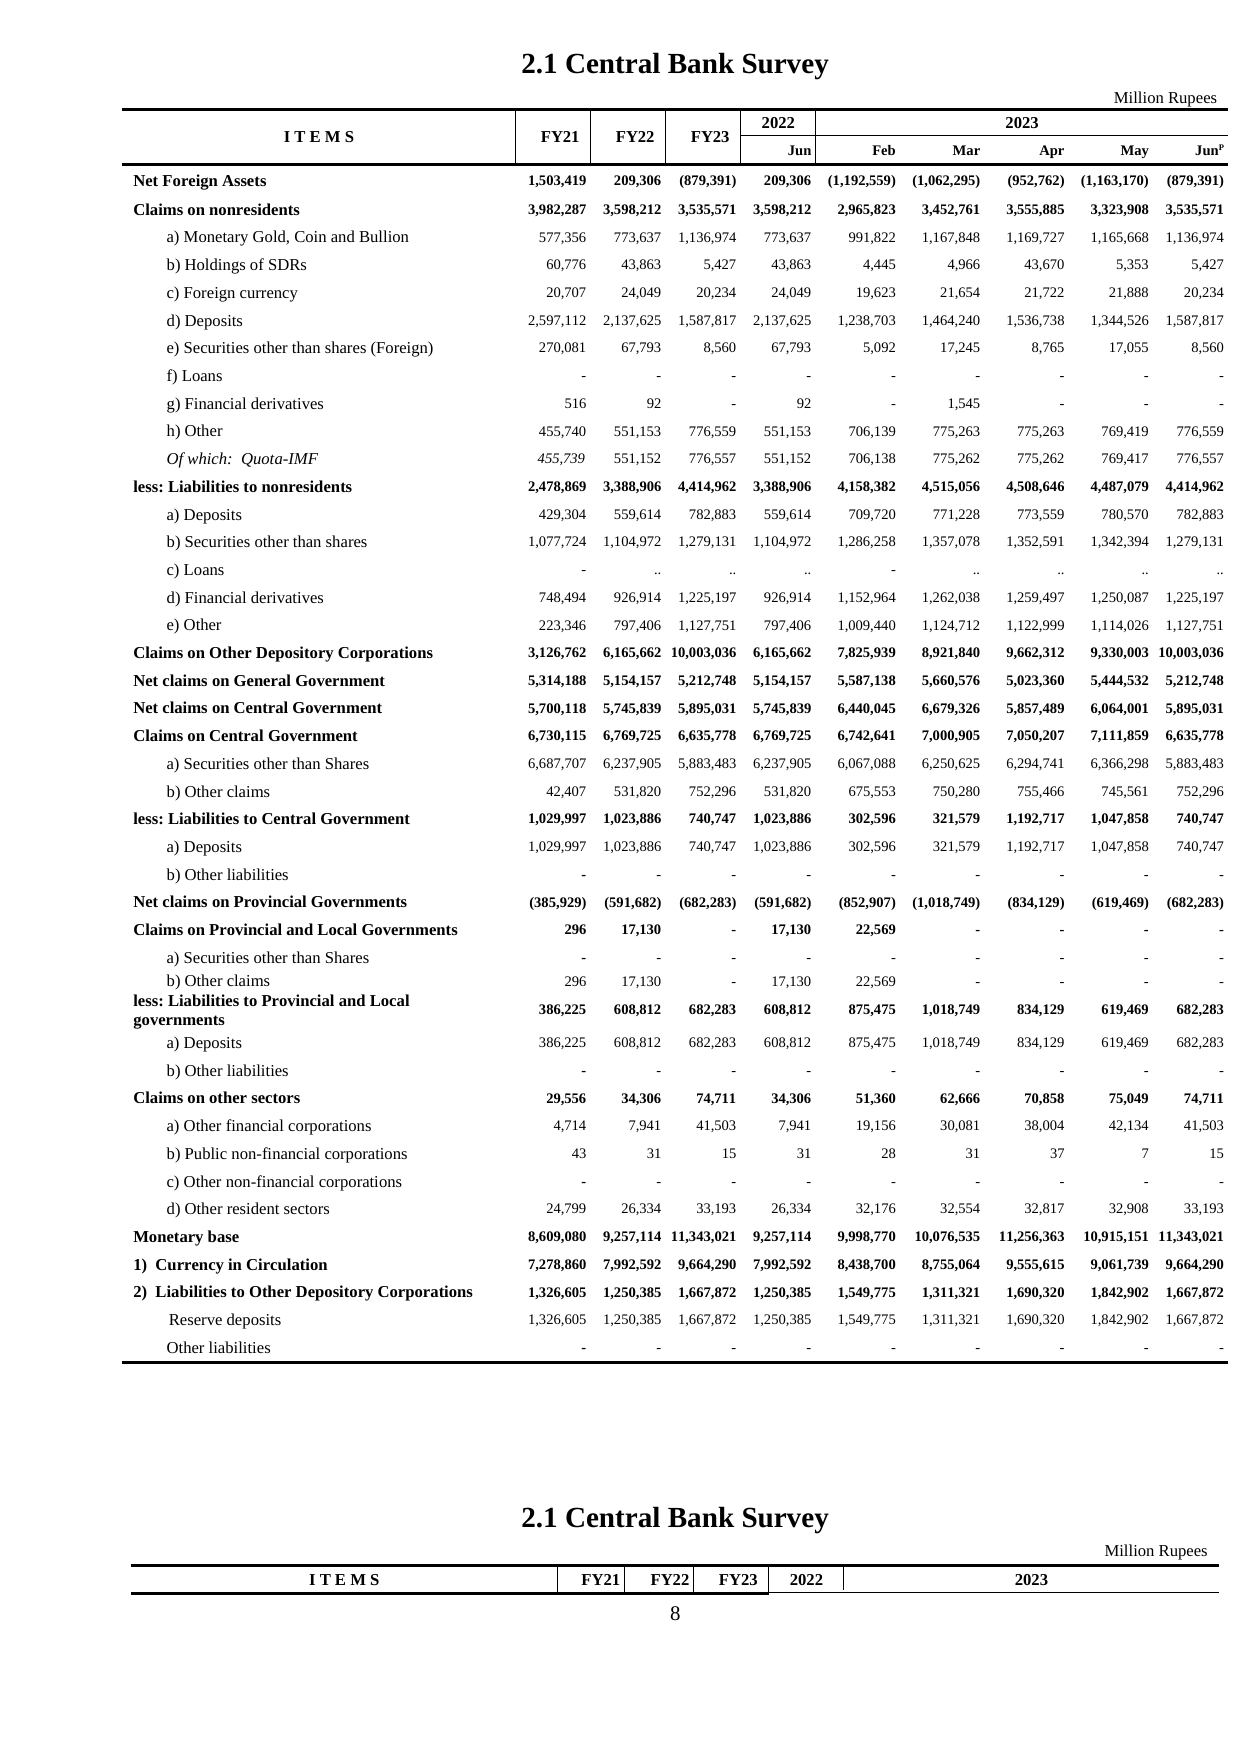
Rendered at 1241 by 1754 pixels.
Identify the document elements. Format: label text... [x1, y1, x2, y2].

table_cell 682,283 [1153, 1029, 1228, 1056]
table_cell 775,263 [984, 417, 1069, 445]
table_cell 43,863 [591, 251, 666, 278]
table_cell Claims on Central Government [122, 722, 516, 749]
table_cell c) Other non-financial corporations [122, 1167, 516, 1195]
table_cell 21,722 [984, 279, 1069, 306]
table_cell 775,263 [900, 417, 984, 445]
table_cell - [666, 1056, 741, 1084]
table_cell .. [666, 556, 741, 583]
table_cell 17,130 [741, 971, 816, 990]
table_cell 1,009,440 [816, 611, 900, 639]
table_cell - [1069, 389, 1153, 417]
table_cell I T E M S [122, 111, 515, 163]
table_cell - [984, 860, 1069, 888]
table_cell - [666, 916, 741, 943]
table_cell 1,047,858 [1069, 833, 1153, 860]
table_cell 6,237,905 [591, 750, 666, 777]
table_cell Net claims on Central Government [122, 694, 516, 722]
table_cell 608,812 [741, 1029, 816, 1056]
table_cell - [984, 1167, 1069, 1195]
table_cell .. [1153, 556, 1228, 583]
table_cell 551,152 [741, 445, 816, 472]
table_cell 2022 [741, 111, 815, 135]
table_cell 7,941 [741, 1112, 816, 1139]
table_cell (682,283) [1153, 888, 1228, 916]
table_cell - [900, 916, 984, 943]
table_cell 51,360 [816, 1084, 900, 1112]
table_cell - [816, 1334, 900, 1361]
table_cell 29,556 [516, 1084, 591, 1112]
table_cell - [516, 860, 591, 888]
table_cell 321,579 [900, 833, 984, 860]
table_cell 1,047,858 [1069, 805, 1153, 833]
table_cell 782,883 [666, 500, 741, 528]
table_cell 26,334 [741, 1195, 816, 1223]
table_cell 75,049 [1069, 1084, 1153, 1112]
table_cell .. [900, 556, 984, 583]
table_cell 5,857,489 [984, 694, 1069, 722]
table_cell 17,055 [1069, 334, 1153, 362]
table_cell 776,557 [666, 445, 741, 472]
table_cell 2,137,625 [591, 306, 666, 334]
table_cell 797,406 [591, 611, 666, 639]
table_cell g) Financial derivatives [122, 389, 516, 417]
table_cell 1,124,712 [900, 611, 984, 639]
table_cell 1,023,886 [741, 805, 816, 833]
table_cell 709,720 [816, 500, 900, 528]
table_cell 20,234 [1153, 279, 1228, 306]
table_cell 991,822 [816, 223, 900, 251]
table_cell 6,742,641 [816, 722, 900, 749]
table_cell - [741, 362, 816, 389]
table_cell 1) Currency in Circulation [122, 1250, 516, 1278]
table_cell 9,061,739 [1069, 1250, 1153, 1278]
table_cell 9,662,312 [984, 639, 1069, 666]
table_cell - [816, 389, 900, 417]
table_cell 7,992,592 [591, 1250, 666, 1278]
table_cell FY23 [694, 1567, 768, 1592]
table_cell 4,508,646 [984, 473, 1069, 500]
table_cell a) Securities other than Shares [122, 944, 516, 971]
table_cell - [516, 362, 591, 389]
table_cell Of which: Quota-IMF [122, 445, 516, 472]
table_cell 1,536,738 [984, 306, 1069, 334]
table_cell 752,296 [1153, 777, 1228, 805]
table_cell - [900, 1334, 984, 1361]
table_cell b) Securities other than shares [122, 528, 516, 556]
table_cell 1,250,087 [1069, 583, 1153, 611]
table_cell 1,192,717 [984, 833, 1069, 860]
table_cell .. [984, 556, 1069, 583]
table_cell 559,614 [741, 500, 816, 528]
table_cell - [516, 944, 591, 971]
table_cell 41,503 [666, 1112, 741, 1139]
table_cell - [666, 944, 741, 971]
table_cell a) Deposits [122, 833, 516, 860]
table_cell 1,326,605 [516, 1306, 591, 1333]
table_cell e) Other [122, 611, 516, 639]
table_cell 773,637 [741, 223, 816, 251]
table_cell 834,129 [984, 1029, 1069, 1056]
table_cell 1,225,197 [1153, 583, 1228, 611]
table_cell 3,126,762 [516, 639, 591, 666]
table_cell 67,793 [591, 334, 666, 362]
table_cell - [816, 1167, 900, 1195]
table_cell 1,023,886 [591, 833, 666, 860]
table_cell - [666, 1167, 741, 1195]
table_cell 675,553 [816, 777, 900, 805]
table_cell less: Liabilities to Central Government [122, 805, 516, 833]
table_cell - [1069, 916, 1153, 943]
table_cell 926,914 [591, 583, 666, 611]
table_cell 33,193 [1153, 1195, 1228, 1223]
table_cell 21,888 [1069, 279, 1153, 306]
table_cell 7,941 [591, 1112, 666, 1139]
table_cell 2023 [816, 111, 1228, 135]
table_cell 3,598,212 [591, 195, 666, 223]
table_cell 43 [516, 1140, 591, 1167]
table_cell 5,444,532 [1069, 666, 1153, 694]
table_cell Net Foreign Assets [122, 166, 516, 195]
table_cell 551,153 [741, 417, 816, 445]
table_cell f) Loans [122, 362, 516, 389]
table_cell Apr [984, 136, 1069, 163]
table_cell 10,003,036 [666, 639, 741, 666]
table_cell 5,154,157 [591, 666, 666, 694]
table_cell - [1153, 1056, 1228, 1084]
table_cell 8,438,700 [816, 1250, 900, 1278]
table_cell 1,286,258 [816, 528, 900, 556]
table_cell 6,769,725 [591, 722, 666, 749]
table_cell 1,029,997 [516, 833, 591, 860]
table_cell 1,259,497 [984, 583, 1069, 611]
table_cell 3,535,571 [666, 195, 741, 223]
table_cell - [816, 944, 900, 971]
table_cell 1,342,394 [1069, 528, 1153, 556]
table_cell 875,475 [816, 1029, 900, 1056]
table_cell 531,820 [591, 777, 666, 805]
table_cell 1,122,999 [984, 611, 1069, 639]
table_cell 740,747 [666, 833, 741, 860]
table_cell Claims on Other Depository Corporations [122, 639, 516, 666]
table_cell 3,555,885 [984, 195, 1069, 223]
table_cell 1,587,817 [666, 306, 741, 334]
table_cell 5,212,748 [666, 666, 741, 694]
table_cell - [1069, 971, 1153, 990]
table_cell 9,664,290 [1153, 1250, 1228, 1278]
table_cell 740,747 [666, 805, 741, 833]
table_cell (591,682) [591, 888, 666, 916]
table_cell d) Deposits [122, 306, 516, 334]
table_cell 6,679,326 [900, 694, 984, 722]
table_cell a) Monetary Gold, Coin and Bullion [122, 223, 516, 251]
table_cell 9,555,615 [984, 1250, 1069, 1278]
table_cell (952,762) [984, 166, 1069, 195]
table_cell 2,965,823 [816, 195, 900, 223]
table_cell - [1069, 944, 1153, 971]
table_cell 296 [516, 916, 591, 943]
table_cell - [666, 389, 741, 417]
table_cell 8,560 [1153, 334, 1228, 362]
table_cell 1,165,668 [1069, 223, 1153, 251]
table_cell 1,464,240 [900, 306, 984, 334]
table_cell 8,921,840 [900, 639, 984, 666]
table_cell 24,049 [741, 279, 816, 306]
table_cell a) Securities other than Shares [122, 750, 516, 777]
table_cell 7,111,859 [1069, 722, 1153, 749]
table_cell - [741, 1334, 816, 1361]
table_cell 31 [900, 1140, 984, 1167]
table_cell 1,152,964 [816, 583, 900, 611]
table_cell 1,311,321 [900, 1306, 984, 1333]
table_cell 4,487,079 [1069, 473, 1153, 500]
table_cell 74,711 [666, 1084, 741, 1112]
table_cell 2022 [769, 1567, 844, 1592]
table_cell 2,597,112 [516, 306, 591, 334]
table_cell 551,153 [591, 417, 666, 445]
table_cell 775,262 [984, 445, 1069, 472]
table_cell - [816, 860, 900, 888]
table_cell 559,614 [591, 500, 666, 528]
table_cell 21,654 [900, 279, 984, 306]
table_cell 1,114,026 [1069, 611, 1153, 639]
table_cell 5,883,483 [1153, 750, 1228, 777]
table_cell 7 [1069, 1140, 1153, 1167]
table_cell - [516, 556, 591, 583]
table_cell 32,176 [816, 1195, 900, 1223]
table_cell b) Holdings of SDRs [122, 251, 516, 278]
table_cell 1,667,872 [666, 1278, 741, 1306]
table_cell Reserve deposits [122, 1306, 516, 1333]
table_cell 755,466 [984, 777, 1069, 805]
table_cell Net claims on Provincial Governments [122, 888, 516, 916]
table_cell 6,440,045 [816, 694, 900, 722]
table_cell .. [591, 556, 666, 583]
table_cell 619,469 [1069, 1029, 1153, 1056]
table_cell d) Other resident sectors [122, 1195, 516, 1223]
table_cell 43,863 [741, 251, 816, 278]
table_cell 6,687,707 [516, 750, 591, 777]
table_cell 4,158,382 [816, 473, 900, 500]
table_cell 1,250,385 [591, 1306, 666, 1333]
table_cell 740,747 [1153, 833, 1228, 860]
table_cell 32,908 [1069, 1195, 1153, 1223]
table_cell 32,554 [900, 1195, 984, 1223]
table_cell a) Deposits [122, 1029, 516, 1056]
table_cell 1,018,749 [900, 990, 984, 1029]
table_cell 321,579 [900, 805, 984, 833]
table_cell 17,130 [741, 916, 816, 943]
table_cell 5,895,031 [1153, 694, 1228, 722]
table_cell 5,745,839 [591, 694, 666, 722]
table_cell (879,391) [1153, 166, 1228, 195]
table_cell 6,294,741 [984, 750, 1069, 777]
table_cell 5,023,360 [984, 666, 1069, 694]
table_cell 7,992,592 [741, 1250, 816, 1278]
table_cell 6,237,905 [741, 750, 816, 777]
table_cell - [1153, 389, 1228, 417]
table_cell 706,139 [816, 417, 900, 445]
table_cell - [1153, 860, 1228, 888]
table_cell 1,127,751 [1153, 611, 1228, 639]
table_cell 1,667,872 [1153, 1306, 1228, 1333]
table_cell 752,296 [666, 777, 741, 805]
table_cell 6,635,778 [1153, 722, 1228, 749]
table_cell FY21 [516, 111, 590, 163]
table_cell Million Rupees [122, 80, 1228, 107]
table_cell FY22 [625, 1567, 693, 1592]
table_cell 6,250,625 [900, 750, 984, 777]
table_cell 9,330,003 [1069, 639, 1153, 666]
table_cell Claims on Provincial and Local Governments [122, 916, 516, 943]
table_cell e) Securities other than shares (Foreign) [122, 334, 516, 362]
table_cell JunP [1153, 136, 1228, 163]
table_cell 1,136,974 [1153, 223, 1228, 251]
table_cell 6,165,662 [591, 639, 666, 666]
table_cell a) Other financial corporations [122, 1112, 516, 1139]
table_cell - [984, 362, 1069, 389]
table_cell 4,966 [900, 251, 984, 278]
table_cell 5,883,483 [666, 750, 741, 777]
table_cell 7,050,207 [984, 722, 1069, 749]
table_cell 6,366,298 [1069, 750, 1153, 777]
table_cell .. [741, 556, 816, 583]
table_cell 223,346 [516, 611, 591, 639]
table_cell 26,334 [591, 1195, 666, 1223]
table_cell 3,388,906 [741, 473, 816, 500]
table_cell b) Other liabilities [122, 860, 516, 888]
table_cell 1,018,749 [900, 1029, 984, 1056]
table_cell 1,192,717 [984, 805, 1069, 833]
table_cell 1,279,131 [1153, 528, 1228, 556]
table_cell 5,314,188 [516, 666, 591, 694]
table_cell 11,343,021 [1153, 1223, 1228, 1250]
table_cell - [900, 1056, 984, 1084]
table_cell 1,023,886 [591, 805, 666, 833]
table_cell - [984, 916, 1069, 943]
table_cell 776,559 [666, 417, 741, 445]
table_cell h) Other [122, 417, 516, 445]
table_cell 15 [666, 1140, 741, 1167]
table_cell 6,165,662 [741, 639, 816, 666]
table_cell 771,228 [900, 500, 984, 528]
table_header 2.1 Central Bank Survey [122, 46, 1228, 80]
table_cell - [984, 1056, 1069, 1084]
table_cell 608,812 [591, 1029, 666, 1056]
table_cell - [816, 1056, 900, 1084]
table_cell d) Financial derivatives [122, 583, 516, 611]
table_cell 775,262 [900, 445, 984, 472]
table_cell 745,561 [1069, 777, 1153, 805]
table_cell 7,825,939 [816, 639, 900, 666]
table_cell 1,357,078 [900, 528, 984, 556]
table_cell - [900, 1167, 984, 1195]
table_cell (1,062,295) [900, 166, 984, 195]
table_cell 10,003,036 [1153, 639, 1228, 666]
table_cell 5,092 [816, 334, 900, 362]
table_cell 1,279,131 [666, 528, 741, 556]
table_cell 8,765 [984, 334, 1069, 362]
table_cell 776,559 [1153, 417, 1228, 445]
table_cell 773,637 [591, 223, 666, 251]
table_cell 33,193 [666, 1195, 741, 1223]
table_cell 682,283 [1153, 990, 1228, 1029]
table_cell 682,283 [666, 990, 741, 1029]
table_cell 2023 [844, 1567, 1219, 1592]
table_cell 1,077,724 [516, 528, 591, 556]
table_cell 1,344,526 [1069, 306, 1153, 334]
table_cell 619,469 [1069, 990, 1153, 1029]
table_cell 7,278,860 [516, 1250, 591, 1278]
table_cell Million Rupees [131, 1536, 1219, 1564]
table_cell 1,667,872 [1153, 1278, 1228, 1306]
table_cell 1,250,385 [591, 1278, 666, 1306]
table_cell 4,515,056 [900, 473, 984, 500]
table_cell 1,503,419 [516, 166, 591, 195]
table_cell 926,914 [741, 583, 816, 611]
table_cell - [1069, 1334, 1153, 1361]
table_cell 455,739 [516, 445, 591, 472]
table_cell - [741, 944, 816, 971]
table_cell 682,283 [666, 1029, 741, 1056]
table_cell 38,004 [984, 1112, 1069, 1139]
table_cell - [516, 1056, 591, 1084]
table_cell 3,323,908 [1069, 195, 1153, 223]
table_cell 42,407 [516, 777, 591, 805]
table_cell 19,623 [816, 279, 900, 306]
table_cell 5,700,118 [516, 694, 591, 722]
table_cell 2,478,869 [516, 473, 591, 500]
table_cell 8,560 [666, 334, 741, 362]
table_cell - [591, 944, 666, 971]
table_cell 1,842,902 [1069, 1306, 1153, 1333]
table_cell 3,982,287 [516, 195, 591, 223]
table_cell 780,570 [1069, 500, 1153, 528]
table_cell - [741, 860, 816, 888]
table_cell Other liabilities [122, 1334, 516, 1361]
table_cell 608,812 [741, 990, 816, 1029]
table_cell 8,609,080 [516, 1223, 591, 1250]
table_cell 6,067,088 [816, 750, 900, 777]
table_cell 429,304 [516, 500, 591, 528]
table_cell 5,427 [1153, 251, 1228, 278]
table_cell May [1069, 136, 1153, 163]
table_cell 2) Liabilities to Other Depository Corporations [122, 1278, 516, 1306]
table_cell 3,452,761 [900, 195, 984, 223]
table_cell 9,257,114 [741, 1223, 816, 1250]
table_cell 9,664,290 [666, 1250, 741, 1278]
table_cell 1,326,605 [516, 1278, 591, 1306]
table_cell c) Foreign currency [122, 279, 516, 306]
table_cell 62,666 [900, 1084, 984, 1112]
table_cell Claims on nonresidents [122, 195, 516, 223]
table_cell 516 [516, 389, 591, 417]
table_cell 5,745,839 [741, 694, 816, 722]
table_cell 43,670 [984, 251, 1069, 278]
table_cell Monetary base [122, 1223, 516, 1250]
table_cell 92 [591, 389, 666, 417]
table_cell - [666, 860, 741, 888]
table_cell 773,559 [984, 500, 1069, 528]
table_cell 608,812 [591, 990, 666, 1029]
table_cell - [900, 362, 984, 389]
table_cell 1,127,751 [666, 611, 741, 639]
table_header 2.1 Central Bank Survey [131, 1499, 1219, 1536]
table_cell - [1153, 916, 1228, 943]
table_cell 6,769,725 [741, 722, 816, 749]
table_cell 42,134 [1069, 1112, 1153, 1139]
table_cell - [1069, 1167, 1153, 1195]
table_cell 7,000,905 [900, 722, 984, 749]
table_cell b) Other claims [122, 971, 516, 990]
table_cell 1,238,703 [816, 306, 900, 334]
table_cell 10,915,151 [1069, 1223, 1153, 1250]
table_cell 4,445 [816, 251, 900, 278]
table_cell 748,494 [516, 583, 591, 611]
table_cell 24,799 [516, 1195, 591, 1223]
table_cell (852,907) [816, 888, 900, 916]
table_cell 24,049 [591, 279, 666, 306]
table_cell a) Deposits [122, 500, 516, 528]
table_cell FY23 [666, 111, 740, 163]
table_cell 37 [984, 1140, 1069, 1167]
table_cell - [591, 362, 666, 389]
table_cell 797,406 [741, 611, 816, 639]
table_cell 1,549,775 [816, 1306, 900, 1333]
table_cell - [666, 1334, 741, 1361]
table_cell - [816, 556, 900, 583]
table_cell - [900, 971, 984, 990]
table_cell - [1153, 1334, 1228, 1361]
table_cell 302,596 [816, 805, 900, 833]
table_cell Mar [900, 136, 984, 163]
table_cell Feb [816, 136, 900, 163]
table_cell 70,858 [984, 1084, 1069, 1112]
table_cell - [741, 1167, 816, 1195]
table_cell less: Liabilities to Provincial and Local governments [122, 990, 516, 1029]
table_cell 1,549,775 [816, 1278, 900, 1306]
table_cell 1,167,848 [900, 223, 984, 251]
table_cell 3,388,906 [591, 473, 666, 500]
table_cell (591,682) [741, 888, 816, 916]
table_cell 41,503 [1153, 1112, 1228, 1139]
table_cell 34,306 [741, 1084, 816, 1112]
table_cell 1,225,197 [666, 583, 741, 611]
table_cell 22,569 [816, 916, 900, 943]
table_cell 296 [516, 971, 591, 990]
table_cell - [1153, 971, 1228, 990]
table_cell 531,820 [741, 777, 816, 805]
table_cell 5,154,157 [741, 666, 816, 694]
table_cell 1,545 [900, 389, 984, 417]
table_cell - [816, 362, 900, 389]
table_cell 209,306 [591, 166, 666, 195]
table_cell - [984, 389, 1069, 417]
table_cell Claims on other sectors [122, 1084, 516, 1112]
table_cell 17,245 [900, 334, 984, 362]
table_cell b) Other liabilities [122, 1056, 516, 1084]
table_cell 9,257,114 [591, 1223, 666, 1250]
table_cell - [516, 1334, 591, 1361]
table_cell 1,262,038 [900, 583, 984, 611]
table_cell - [741, 1056, 816, 1084]
table_cell 1,690,320 [984, 1278, 1069, 1306]
table_cell b) Public non-financial corporations [122, 1140, 516, 1167]
table_cell 17,130 [591, 971, 666, 990]
table_cell (1,163,170) [1069, 166, 1153, 195]
table_cell 1,311,321 [900, 1278, 984, 1306]
table_cell 3,598,212 [741, 195, 816, 223]
table_cell 270,081 [516, 334, 591, 362]
table_cell - [591, 1056, 666, 1084]
table_cell 1,842,902 [1069, 1278, 1153, 1306]
table_cell 386,225 [516, 1029, 591, 1056]
table_cell Net claims on General Government [122, 666, 516, 694]
table_cell 20,707 [516, 279, 591, 306]
table_cell 22,569 [816, 971, 900, 990]
table_cell 28 [816, 1140, 900, 1167]
table_cell 776,557 [1153, 445, 1228, 472]
table_cell - [1153, 1167, 1228, 1195]
table_cell 67,793 [741, 334, 816, 362]
table_cell - [984, 944, 1069, 971]
table_cell 1,169,727 [984, 223, 1069, 251]
table_cell 769,417 [1069, 445, 1153, 472]
table_cell - [900, 944, 984, 971]
table_cell less: Liabilities to nonresidents [122, 473, 516, 500]
table_cell 782,883 [1153, 500, 1228, 528]
table_cell 1,667,872 [666, 1306, 741, 1333]
table_cell I T E M S [131, 1567, 557, 1592]
table_cell - [666, 362, 741, 389]
table_cell (879,391) [666, 166, 741, 195]
table_cell 19,156 [816, 1112, 900, 1139]
table_cell 740,747 [1153, 805, 1228, 833]
table_cell 209,306 [741, 166, 816, 195]
table_cell 455,740 [516, 417, 591, 445]
table_cell 4,714 [516, 1112, 591, 1139]
table_cell 1,104,972 [741, 528, 816, 556]
table_cell 31 [741, 1140, 816, 1167]
table_cell 60,776 [516, 251, 591, 278]
table_cell 31 [591, 1140, 666, 1167]
table_cell 577,356 [516, 223, 591, 251]
table_cell 9,998,770 [816, 1223, 900, 1250]
table_cell 1,029,997 [516, 805, 591, 833]
table_cell FY21 [558, 1567, 624, 1592]
table_cell 3,535,571 [1153, 195, 1228, 223]
table_cell Jun [741, 136, 815, 163]
table_cell 834,129 [984, 990, 1069, 1029]
table_cell 1,690,320 [984, 1306, 1069, 1333]
table_cell (1,018,749) [900, 888, 984, 916]
table_cell - [516, 1167, 591, 1195]
table_cell 1,250,385 [741, 1278, 816, 1306]
table_cell 706,138 [816, 445, 900, 472]
table_cell 2,137,625 [741, 306, 816, 334]
table_cell 5,587,138 [816, 666, 900, 694]
table_cell - [591, 1167, 666, 1195]
table_cell 1,352,591 [984, 528, 1069, 556]
table_cell FY22 [591, 111, 665, 163]
table_cell 5,660,576 [900, 666, 984, 694]
table_cell 11,256,363 [984, 1223, 1069, 1250]
table_cell .. [1069, 556, 1153, 583]
table_cell (682,283) [666, 888, 741, 916]
table_cell 551,152 [591, 445, 666, 472]
table_cell - [1069, 860, 1153, 888]
table_cell 386,225 [516, 990, 591, 1029]
table_cell 34,306 [591, 1084, 666, 1112]
table_cell 6,635,778 [666, 722, 741, 749]
table_cell 5,353 [1069, 251, 1153, 278]
table_cell 11,343,021 [666, 1223, 741, 1250]
table_cell (385,929) [516, 888, 591, 916]
table_cell - [1153, 944, 1228, 971]
table_cell 302,596 [816, 833, 900, 860]
table_cell - [900, 860, 984, 888]
table_cell c) Loans [122, 556, 516, 583]
table_cell (619,469) [1069, 888, 1153, 916]
table_cell 1,587,817 [1153, 306, 1228, 334]
table_cell 20,234 [666, 279, 741, 306]
table_cell - [984, 971, 1069, 990]
table_cell 5,895,031 [666, 694, 741, 722]
table_cell - [1069, 1056, 1153, 1084]
table_cell 30,081 [900, 1112, 984, 1139]
table_cell 32,817 [984, 1195, 1069, 1223]
table_cell 4,414,962 [1153, 473, 1228, 500]
table_cell 5,427 [666, 251, 741, 278]
table_cell - [1069, 362, 1153, 389]
table_cell 6,064,001 [1069, 694, 1153, 722]
table_cell - [1153, 362, 1228, 389]
table_cell 1,250,385 [741, 1306, 816, 1333]
table_cell 1,136,974 [666, 223, 741, 251]
table_cell b) Other claims [122, 777, 516, 805]
table_cell 6,730,115 [516, 722, 591, 749]
table_cell 92 [741, 389, 816, 417]
table_cell 1,023,886 [741, 833, 816, 860]
table_cell 769,419 [1069, 417, 1153, 445]
table_cell (834,129) [984, 888, 1069, 916]
table_cell - [984, 1334, 1069, 1361]
table_cell 1,104,972 [591, 528, 666, 556]
table_cell 8,755,064 [900, 1250, 984, 1278]
table_cell 875,475 [816, 990, 900, 1029]
table_cell 17,130 [591, 916, 666, 943]
table_cell 74,711 [1153, 1084, 1228, 1112]
table_cell - [666, 971, 741, 990]
table_cell 15 [1153, 1140, 1228, 1167]
table_cell - [591, 1334, 666, 1361]
table_cell 10,076,535 [900, 1223, 984, 1250]
table_cell 750,280 [900, 777, 984, 805]
table_cell (1,192,559) [816, 166, 900, 195]
table_cell 4,414,962 [666, 473, 741, 500]
table_cell 5,212,748 [1153, 666, 1228, 694]
table_cell - [591, 860, 666, 888]
